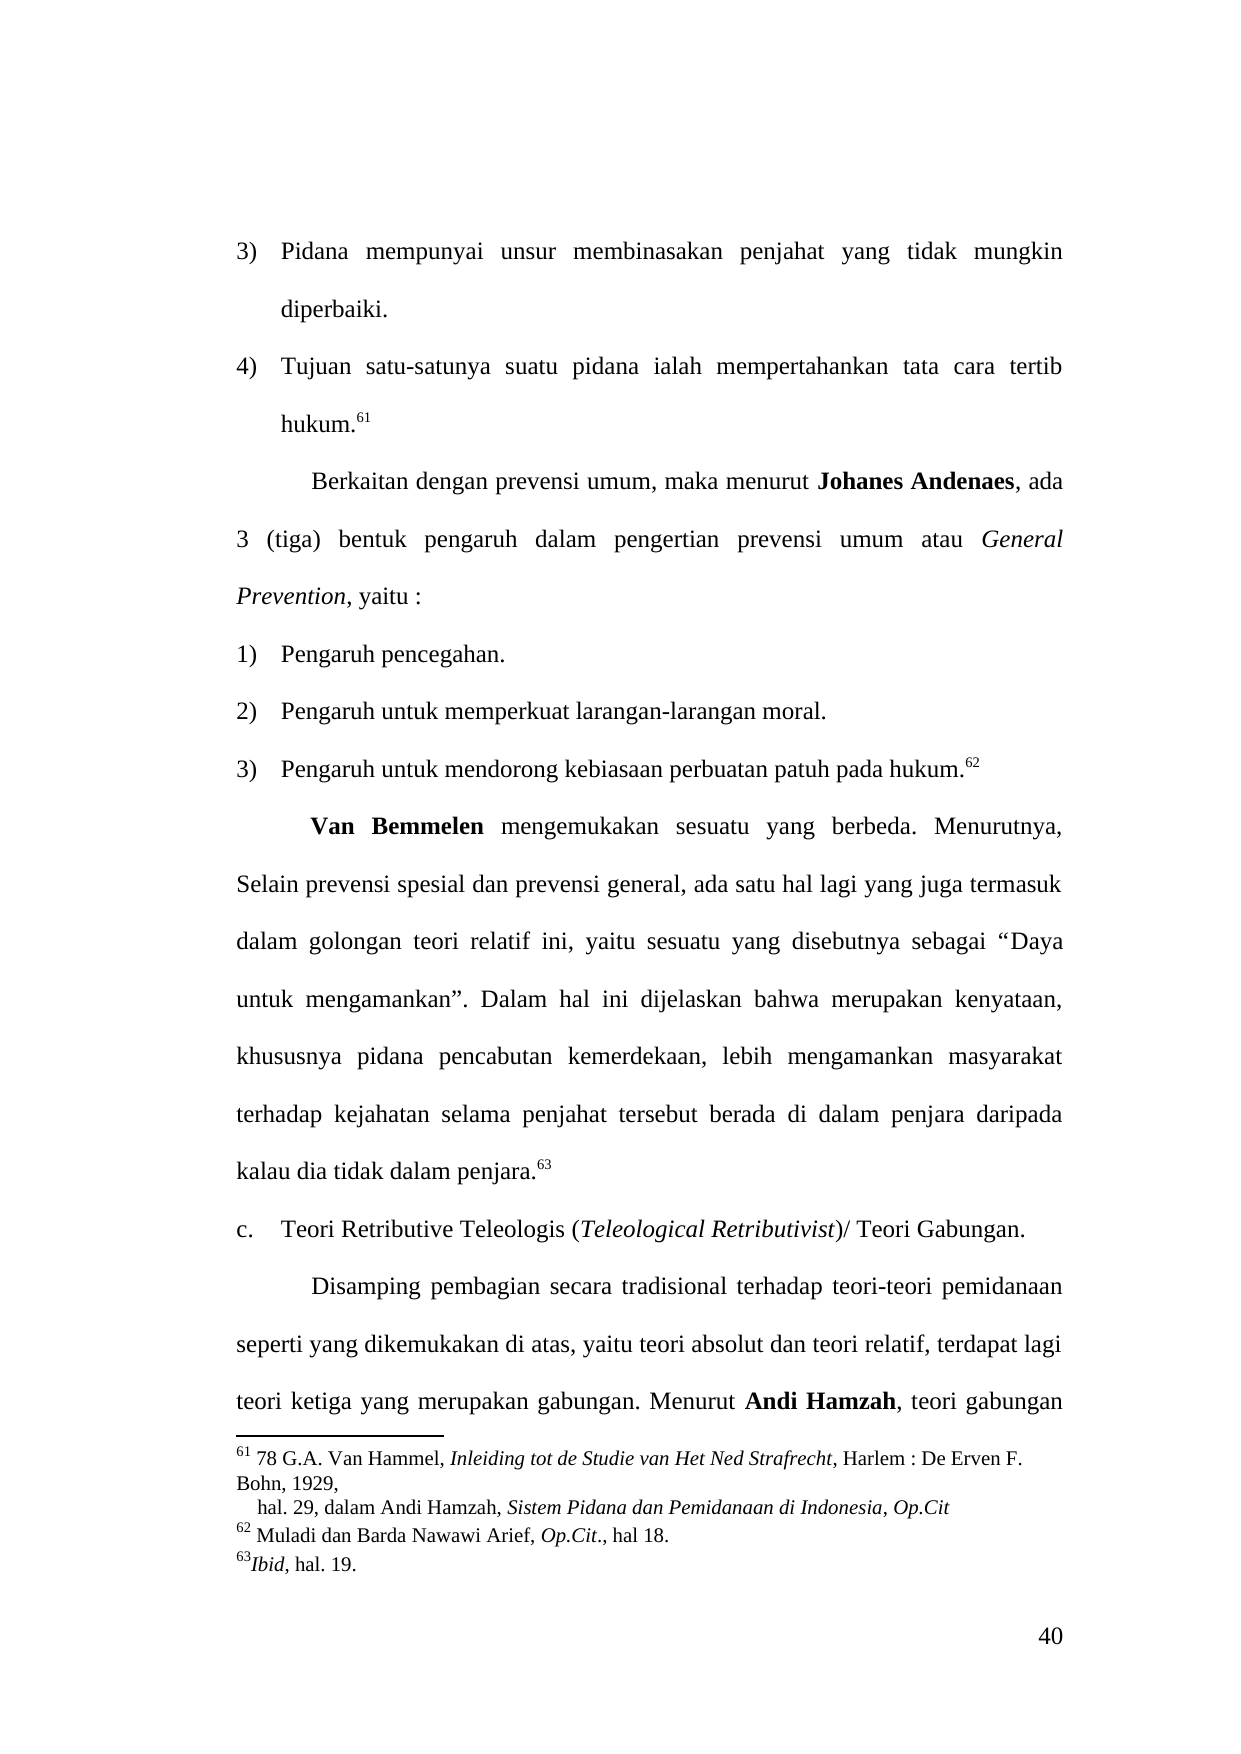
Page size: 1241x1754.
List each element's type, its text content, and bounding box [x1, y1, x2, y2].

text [236, 1271, 1063, 1415]
text Van Bemmelen mengemukakan sesuatu yang berbeda. Menurutnya, Selain prevensi spesial dan prevensi general, ada satu hal lagi yang juga termasuk dalam golongan teori relatif ini, yaitu sesuatu yang disebutnya sebagai “Daya untuk mengamankan”. Dalam hal ini dijelaskan bahwa merupakan kenyataan, khususnya pidana pencabutan kemerdekaan, lebih mengamankan masyarakat terhadap kejahatan selama penjahat tersebut berada di dalam penjara daripada kalau dia tidak dalam penjara. [236, 811, 1063, 1185]
list Pidana mempunyai unsur membinasakan penjahat yang tidak mungkin diperbaiki. [236, 236, 1063, 322]
list Pengaruh pencegahan. [236, 639, 1063, 667]
list Teori Retributive Teleologis (Teleological Retributivist)/ Teori Gabungan. [236, 1214, 1063, 1242]
text Berkaitan dengan prevensi umum, maka menurut Johanes Andenaes, ada 3 (tiga) bentuk pengaruh dalam pengertian prevensi umum atau General Prevention, yaitu : [236, 466, 1063, 610]
list Pengaruh untuk memperkuat larangan-larangan moral. [236, 696, 1063, 725]
list Tujuan satu-satunya suatu pidana ialah mempertahankan tata cara tertib hukum. [236, 351, 1063, 437]
list Pengaruh untuk mendorong kebiasaan perbuatan patuh pada hukum. [236, 754, 1063, 782]
